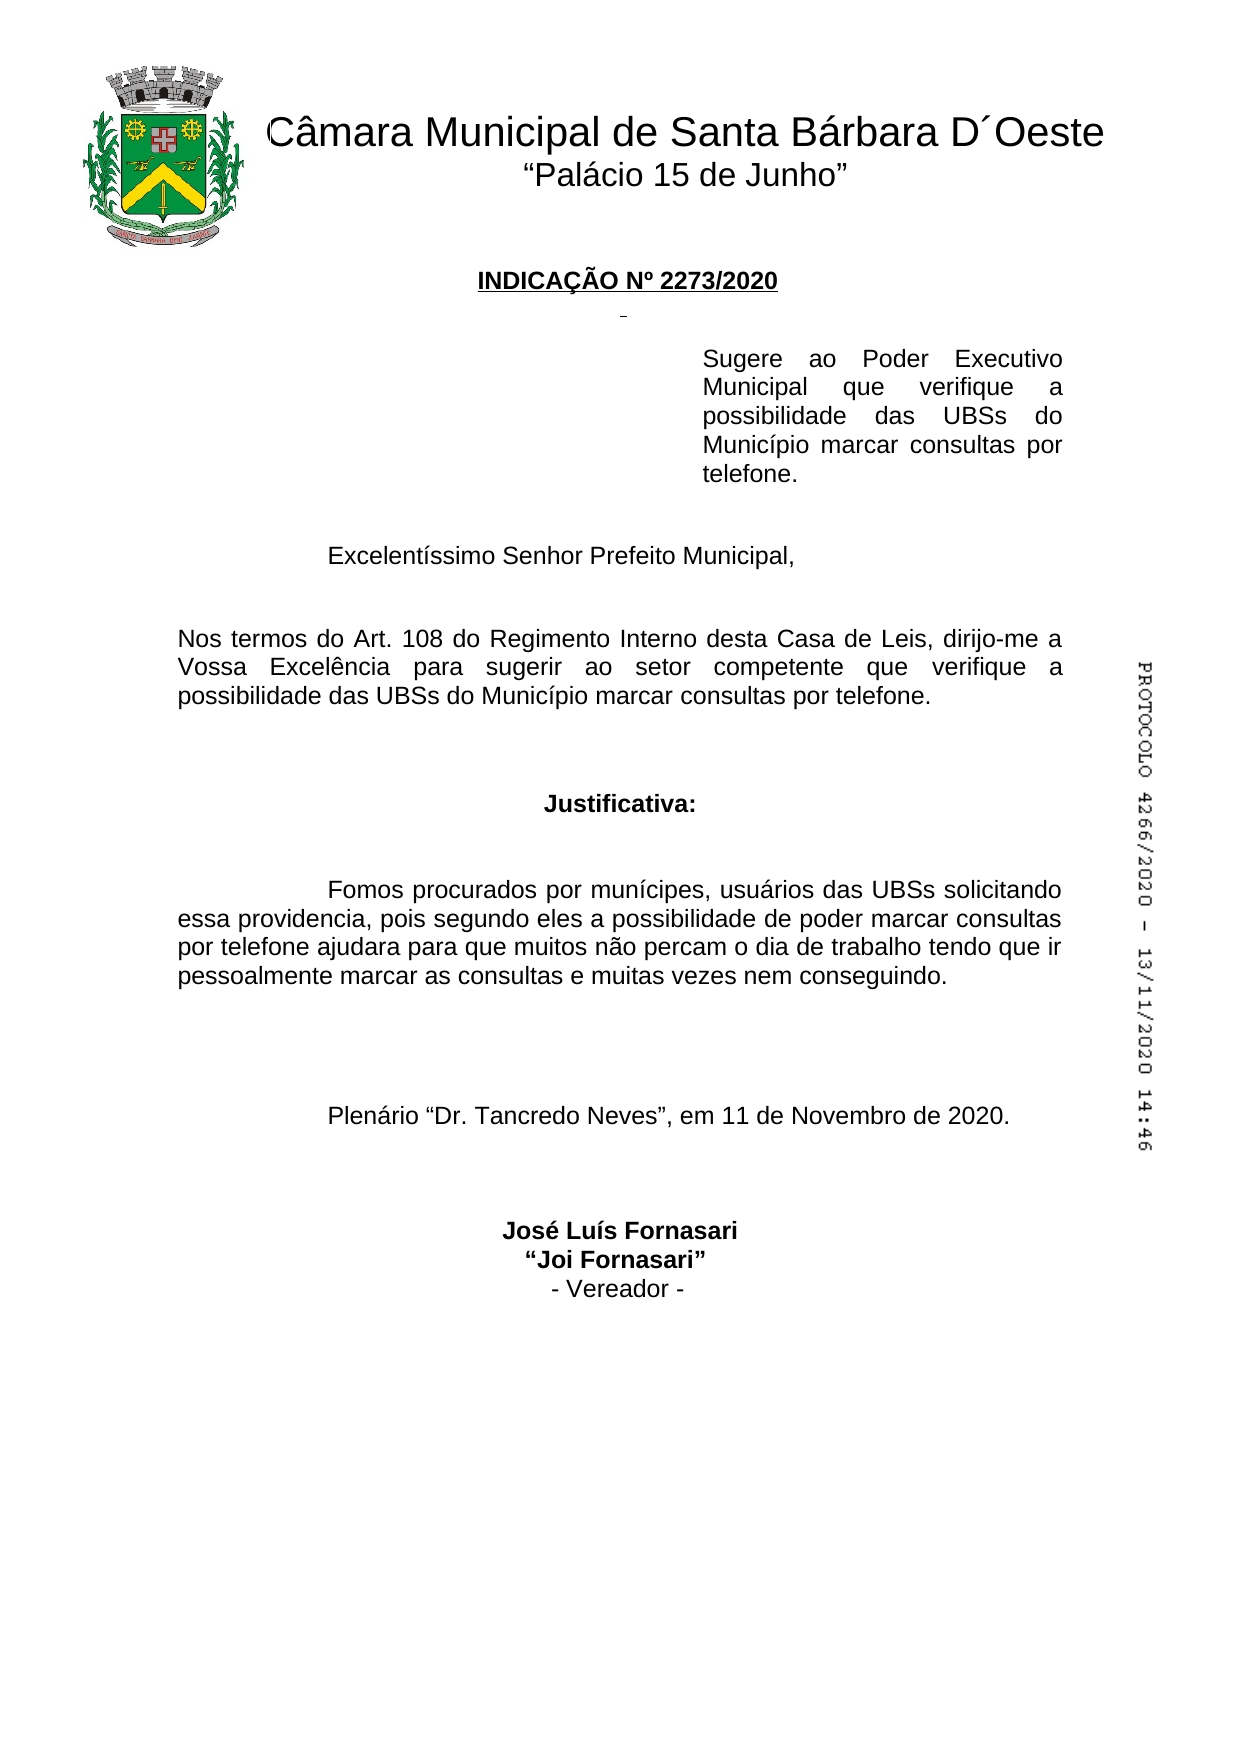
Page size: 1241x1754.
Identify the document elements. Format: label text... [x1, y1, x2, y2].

text - Vereador - [177, 1274, 1063, 1303]
text Justificativa: [177, 789, 1063, 817]
picture [82, 66, 251, 254]
text “Joi Fornasari” [177, 1245, 1063, 1274]
text Sugere ao Poder Executivo Municipal que verifique a possibilidade das UBSs do Município marcar consultas por telefone. [702, 344, 1063, 487]
text Plenário “Dr. Tancredo Neves”, em 11 de Novembro de 2020. [252, 1101, 1063, 1130]
title INDICAÇÃO Nº 2273/2020 [402, 266, 1063, 294]
picture [1112, 658, 1176, 1155]
text Excelentíssimo Senhor Prefeito Municipal, [177, 541, 1063, 570]
text Fomos procurados por munícipes, usuários das UBSs solicitando essa providencia, pois segundo eles a possibilidade de poder marcar consultas por telefone ajudara para que muitos não percam o dia de trabalho tendo que ir pessoalmente marcar as consultas e muitas vezes nem conseguindo. [177, 875, 1063, 990]
text Nos termos do Art. 108 do Regimento Interno desta Casa de Leis, dirijo-me a Vossa Excelência para sugerir ao setor competente que verifique a possibilidade das UBSs do Município marcar consultas por telefone. [177, 624, 1063, 710]
text José Luís Fornasari [177, 1216, 1063, 1245]
